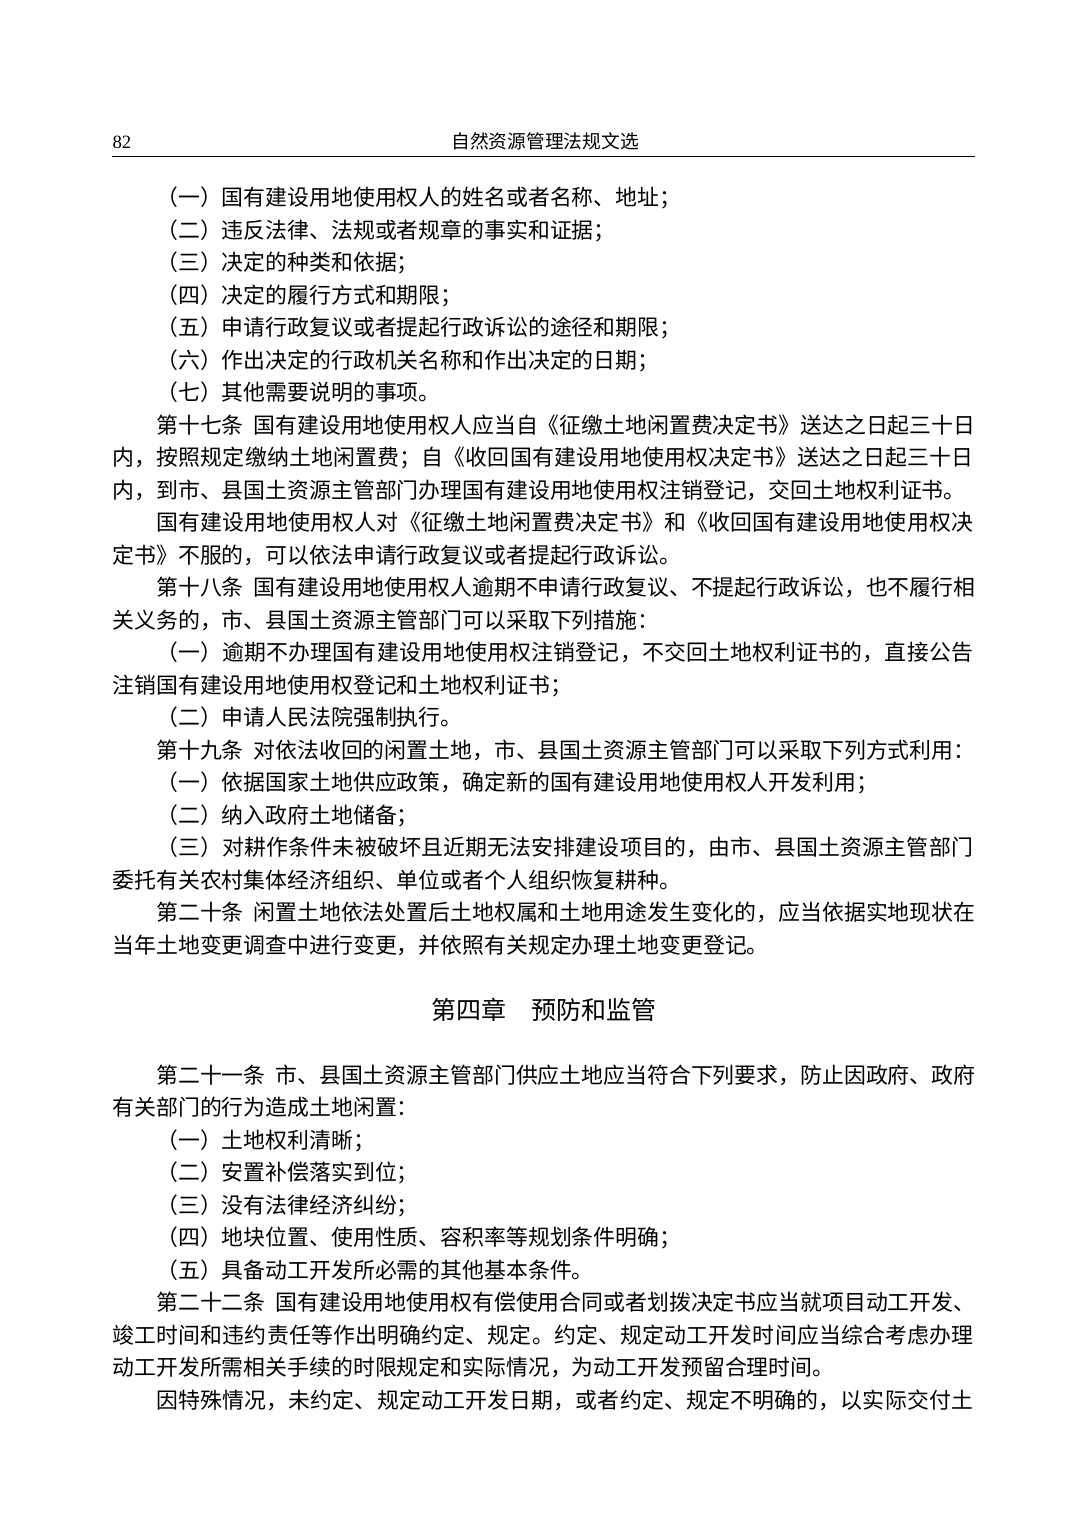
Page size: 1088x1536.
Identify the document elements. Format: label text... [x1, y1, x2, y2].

text 第二十二条 国有建设用地使用权有偿使用合同或者划拨决定书应当就项目动工开发、竣工时间和违约责任等作出明确约定、规定。约定、规定动工开发时间应当综合考虑办理动工开发所需相关手续的时限规定和实际情况，为动工开发预留合理时间。 [112, 1285, 975, 1382]
text 第十七条 国有建设用地使用权人应当自《征缴土地闲置费决定书》送达之日起三十日内，按照规定缴纳土地闲置费；自《收回国有建设用地使用权决定书》送达之日起三十日内，到市、县国土资源主管部门办理国有建设用地使用权注销登记，交回土地权利证书。 [112, 407, 975, 505]
text 第十八条 国有建设用地使用权人逾期不申请行政复议、不提起行政诉讼，也不履行相关义务的，市、县国土资源主管部门可以采取下列措施： [112, 570, 975, 635]
text （六）作出决定的行政机关名称和作出决定的日期； [112, 342, 975, 375]
text 第二十条 闲置土地依法处置后土地权属和土地用途发生变化的，应当依据实地现状在当年土地变更调查中进行变更，并依照有关规定办理土地变更登记。 [112, 895, 975, 960]
text （二）纳入政府土地储备； [112, 797, 975, 830]
text （四）决定的履行方式和期限； [112, 277, 975, 310]
text （一）土地权利清晰； [112, 1122, 975, 1155]
text （五）申请行政复议或者提起行政诉讼的途径和期限； [112, 310, 975, 342]
subtitle 第四章 预防和监管 [112, 976, 975, 1041]
text （三）对耕作条件未被破坏且近期无法安排建设项目的，由市、县国土资源主管部门委托有关农村集体经济组织、单位或者个人组织恢复耕种。 [112, 830, 975, 895]
text 第二十一条 市、县国土资源主管部门供应土地应当符合下列要求，防止因政府、政府有关部门的行为造成土地闲置： [112, 1057, 975, 1122]
text （一）逾期不办理国有建设用地使用权注销登记，不交回土地权利证书的，直接公告注销国有建设用地使用权登记和土地权利证书； [112, 635, 975, 700]
text （三）没有法律经济纠纷； [112, 1187, 975, 1220]
text （三）决定的种类和依据； [112, 245, 975, 277]
text （五）具备动工开发所必需的其他基本条件。 [112, 1252, 975, 1285]
text （二）安置补偿落实到位； [112, 1155, 975, 1187]
text （二）申请人民法院强制执行。 [112, 700, 975, 732]
text （一）依据国家土地供应政策，确定新的国有建设用地使用权人开发利用； [112, 765, 975, 797]
text （二）违反法律、法规或者规章的事实和证据； [112, 212, 975, 245]
text （四）地块位置、使用性质、容积率等规划条件明确； [112, 1220, 975, 1252]
text （一）国有建设用地使用权人的姓名或者名称、地址； [112, 180, 975, 212]
text 第十九条 对依法收回的闲置土地，市、县国土资源主管部门可以采取下列方式利用： [112, 732, 975, 765]
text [112, 1382, 975, 1415]
text 国有建设用地使用权人对《征缴土地闲置费决定书》和《收回国有建设用地使用权决定书》不服的，可以依法申请行政复议或者提起行政诉讼。 [112, 505, 975, 570]
text （七）其他需要说明的事项。 [112, 375, 975, 407]
